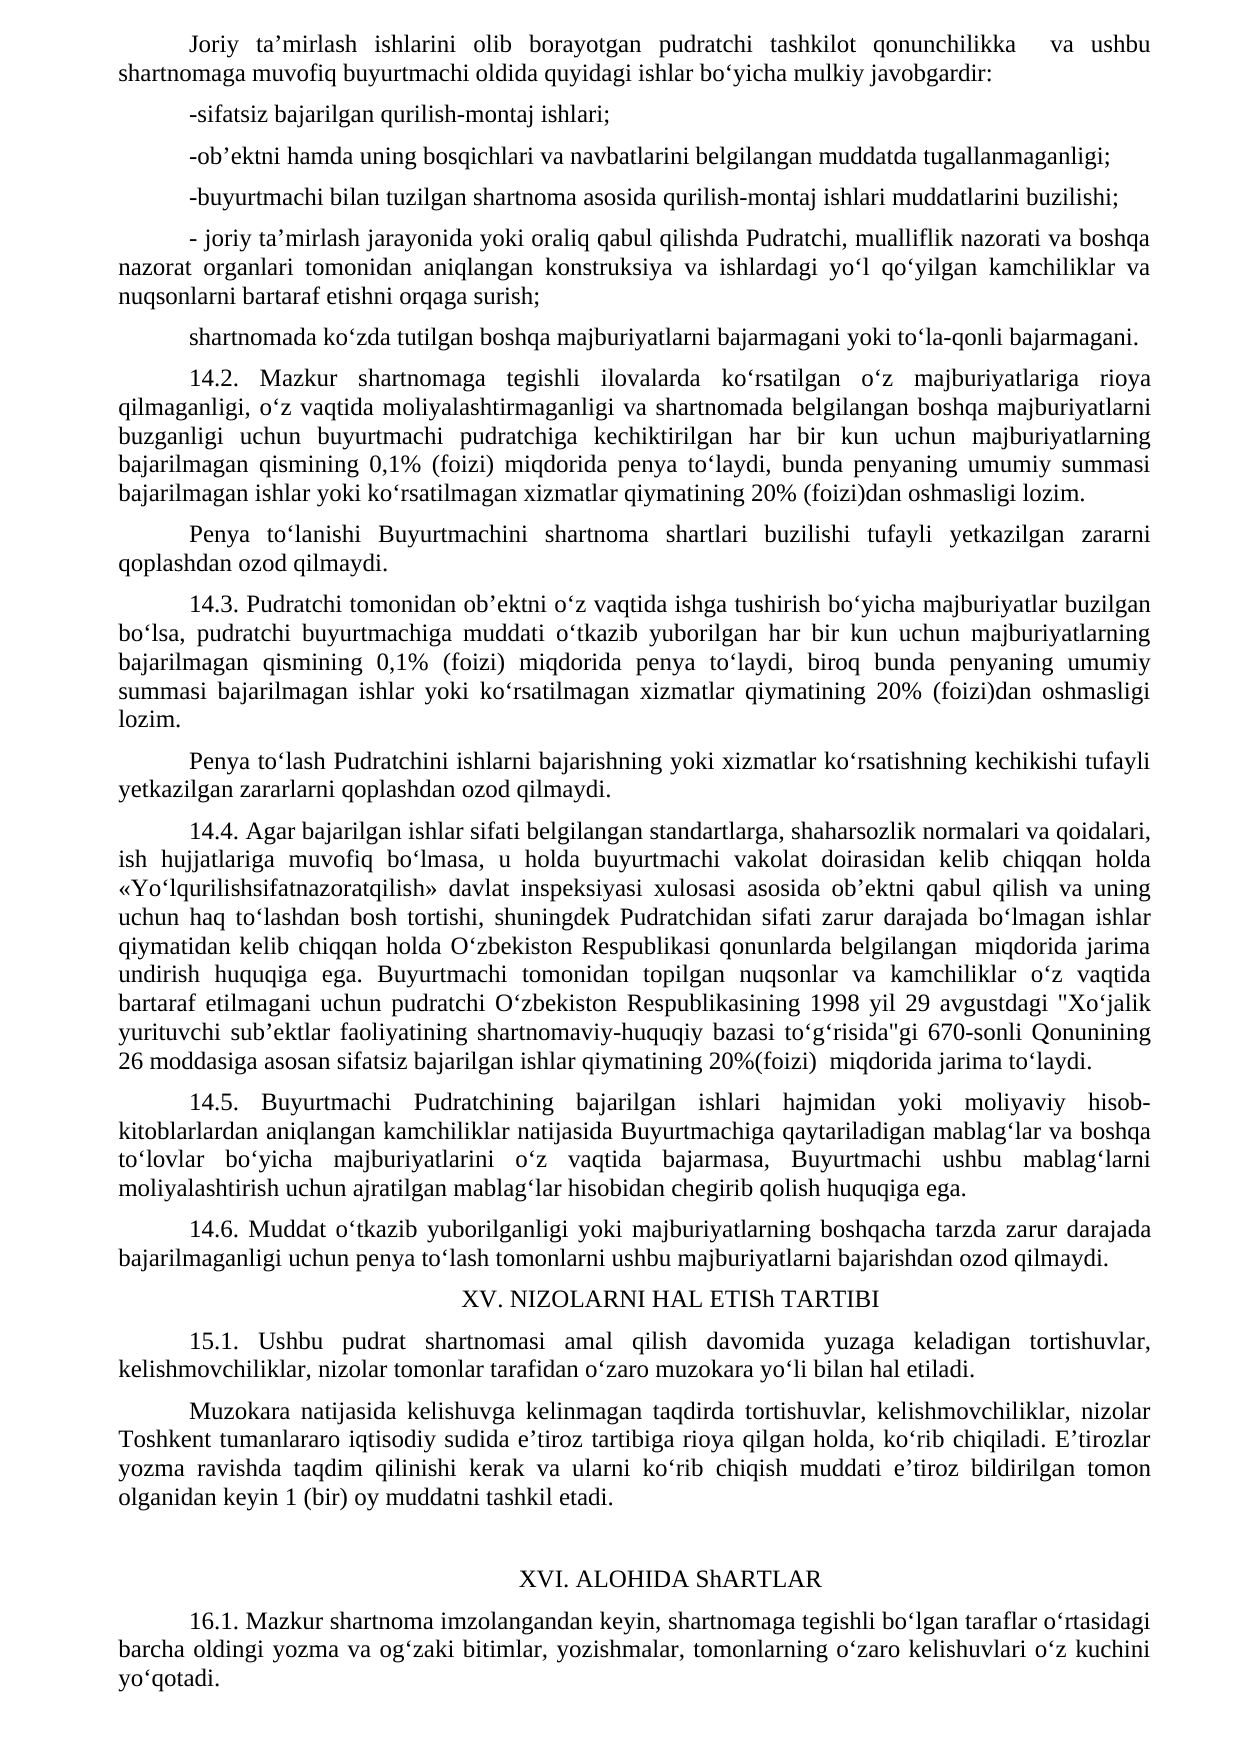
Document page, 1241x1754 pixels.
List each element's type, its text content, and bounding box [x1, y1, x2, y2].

text 14.2. Mazkur shartnomaga tegishli ilovalarda ko‘rsatilgan o‘z majburiyatlariga rioya qilmaganligi, o‘z vaqtida moliyalashtirmaganligi va shartnomada belgilangan boshqa majburiyatlarni buzganligi uchun buyurtmachi pudratchiga kechiktirilgan har bir kun uchun majburiyatlarning bajarilmagan qismining 0,1% (foizi) miqdorida penya to‘laydi, bunda penyaning umumiy summasi bajarilmagan ishlar yoki ko‘rsatilmagan xizmatlar qiymatining 20% (foizi)dan oshmasligi lozim. [118, 363, 1152, 507]
text 14.4. Agar bajarilgan ishlar sifati belgilangan standartlarga, shaharsozlik normalari va qoidalari, ish hujjatlariga muvofiq bo‘lmasa, u holda buyurtmachi vakolat doirasidan kelib chiqqan holda «Yo‘lqurilishsifatnazoratqilish» davlat inspeksiyasi xulosasi asosida ob’ektni qabul qilish va uning uchun haq to‘lashdan bosh tortishi, shuningdek Pudratchidan sifati zarur darajada bo‘lmagan ishlar qiymatidan kelib chiqqan holda O‘zbekiston Respublikasi qonunlarda belgilangan miqdorida jarima undirish huquqiga ega. Buyurtmachi tomonidan topilgan nuqsonlar va kamchiliklar o‘z vaqtida bartaraf etilmagani uchun pudratchi O‘zbekiston Respublikasining 1998 yil 29 avgustdagi "Xo‘jalik yurituvchi sub’ektlar faoliyatining shartnomaviy-huquqiy bazasi to‘g‘risida"gi 670-sonli Qonunining 26 moddasiga asosan sifatsiz bajarilgan ishlar qiymatining 20%(foizi) miqdorida jarima to‘laydi. [118, 816, 1152, 1074]
text 14.6. Muddat o‘tkazib yuborilganligi yoki majburiyatlarning boshqacha tarzda zarur darajada bajarilmaganligi uchun penya to‘lash tomonlarni ushbu majburiyatlarni bajarishdan ozod qilmaydi. [118, 1214, 1152, 1272]
text - joriy ta’mirlash jarayonida yoki oraliq qabul qilishda Pudratchi, mualliflik nazorati va boshqa nazorat organlari tomonidan aniqlangan konstruksiya va ishlardagi yo‘l qo‘yilgan kamchiliklar va nuqsonlarni bartaraf etishni orqaga surish; [118, 223, 1152, 309]
text -buyurtmachi bilan tuzilgan shartnoma asosida qurilish-montaj ishlari muddatlarini buzilishi; [118, 182, 1152, 211]
text 16.1. Mazkur shartnoma imzolangandan keyin, shartnomaga tegishli bo‘lgan taraflar o‘rtasidagi barcha oldingi yozma va og‘zaki bitimlar, yozishmalar, tomonlarning o‘zaro kelishuvlari o‘z kuchini yo‘qotadi. [118, 1606, 1152, 1692]
text XV. NIZOLARNI HAL ETISh TARTIBI [118, 1284, 1152, 1313]
text XVI. ALOHIDA ShARTLAR [118, 1564, 1152, 1593]
text -ob’ektni hamda uning bosqichlari va navbatlarini belgilangan muddatda tugallanmaganligi; [118, 141, 1152, 169]
text Penya to‘lanishi Buyurtmachini shartnoma shartlari buzilishi tufayli yetkazilgan zararni qoplashdan ozod qilmaydi. [118, 519, 1152, 577]
text Muzokara natijasida kelishuvga kelinmagan taqdirda tortishuvlar, kelishmovchiliklar, nizolar Toshkent tumanlararo iqtisodiy sudida e’tiroz tartibiga rioya qilgan holda, ko‘rib chiqiladi. E’tirozlar yozma ravishda taqdim qilinishi kerak va ularni ko‘rib chiqish muddati e’tiroz bildirilgan tomon olganidan keyin 1 (bir) oy muddatni tashkil etadi. [118, 1396, 1152, 1511]
text -sifatsiz bajarilgan qurilish-montaj ishlari; [118, 99, 1152, 128]
text 15.1. Ushbu pudrat shartnomasi amal qilish davomida yuzaga keladigan tortishuvlar, kelishmovchiliklar, nizolar tomonlar tarafidan o‘zaro muzokara yo‘li bilan hal etiladi. [118, 1326, 1152, 1383]
text 14.3. Pudratchi tomonidan ob’ektni o‘z vaqtida ishga tushirish bo‘yicha majburiyatlar buzilgan bo‘lsa, pudratchi buyurtmachiga muddati o‘tkazib yuborilgan har bir kun uchun majburiyatlarning bajarilmagan qismining 0,1% (foizi) miqdorida penya to‘laydi, biroq bunda penyaning umumiy summasi bajarilmagan ishlar yoki ko‘rsatilmagan xizmatlar qiymatining 20% (foizi)dan oshmasligi lozim. [118, 589, 1152, 733]
text shartnomada ko‘zda tutilgan boshqa majburiyatlarni bajarmagani yoki to‘la-qonli bajarmagani. [118, 322, 1152, 351]
text Penya to‘lash Pudratchini ishlarni bajarishning yoki xizmatlar ko‘rsatishning kechikishi tufayli yetkazilgan zararlarni qoplashdan ozod qilmaydi. [118, 746, 1152, 803]
text 14.5. Buyurtmachi Pudratchining bajarilgan ishlari hajmidan yoki moliyaviy hisob-kitoblarlardan aniqlangan kamchiliklar natijasida Buyurtmachiga qaytariladigan mablag‘lar va boshqa to‘lovlar bo‘yicha majburiyatlarini o‘z vaqtida bajarmasa, Buyurtmachi ushbu mablag‘larni moliyalashtirish uchun ajratilgan mablag‘lar hisobidan chegirib qolish huquqiga ega. [118, 1087, 1152, 1202]
text Joriy ta’mirlash ishlarini olib borayotgan pudratchi tashkilot qonunchilikka va ushbu shartnomaga muvofiq buyurtmachi oldida quyidagi ishlar bo‘yicha mulkiy javobgardir: [118, 29, 1152, 87]
